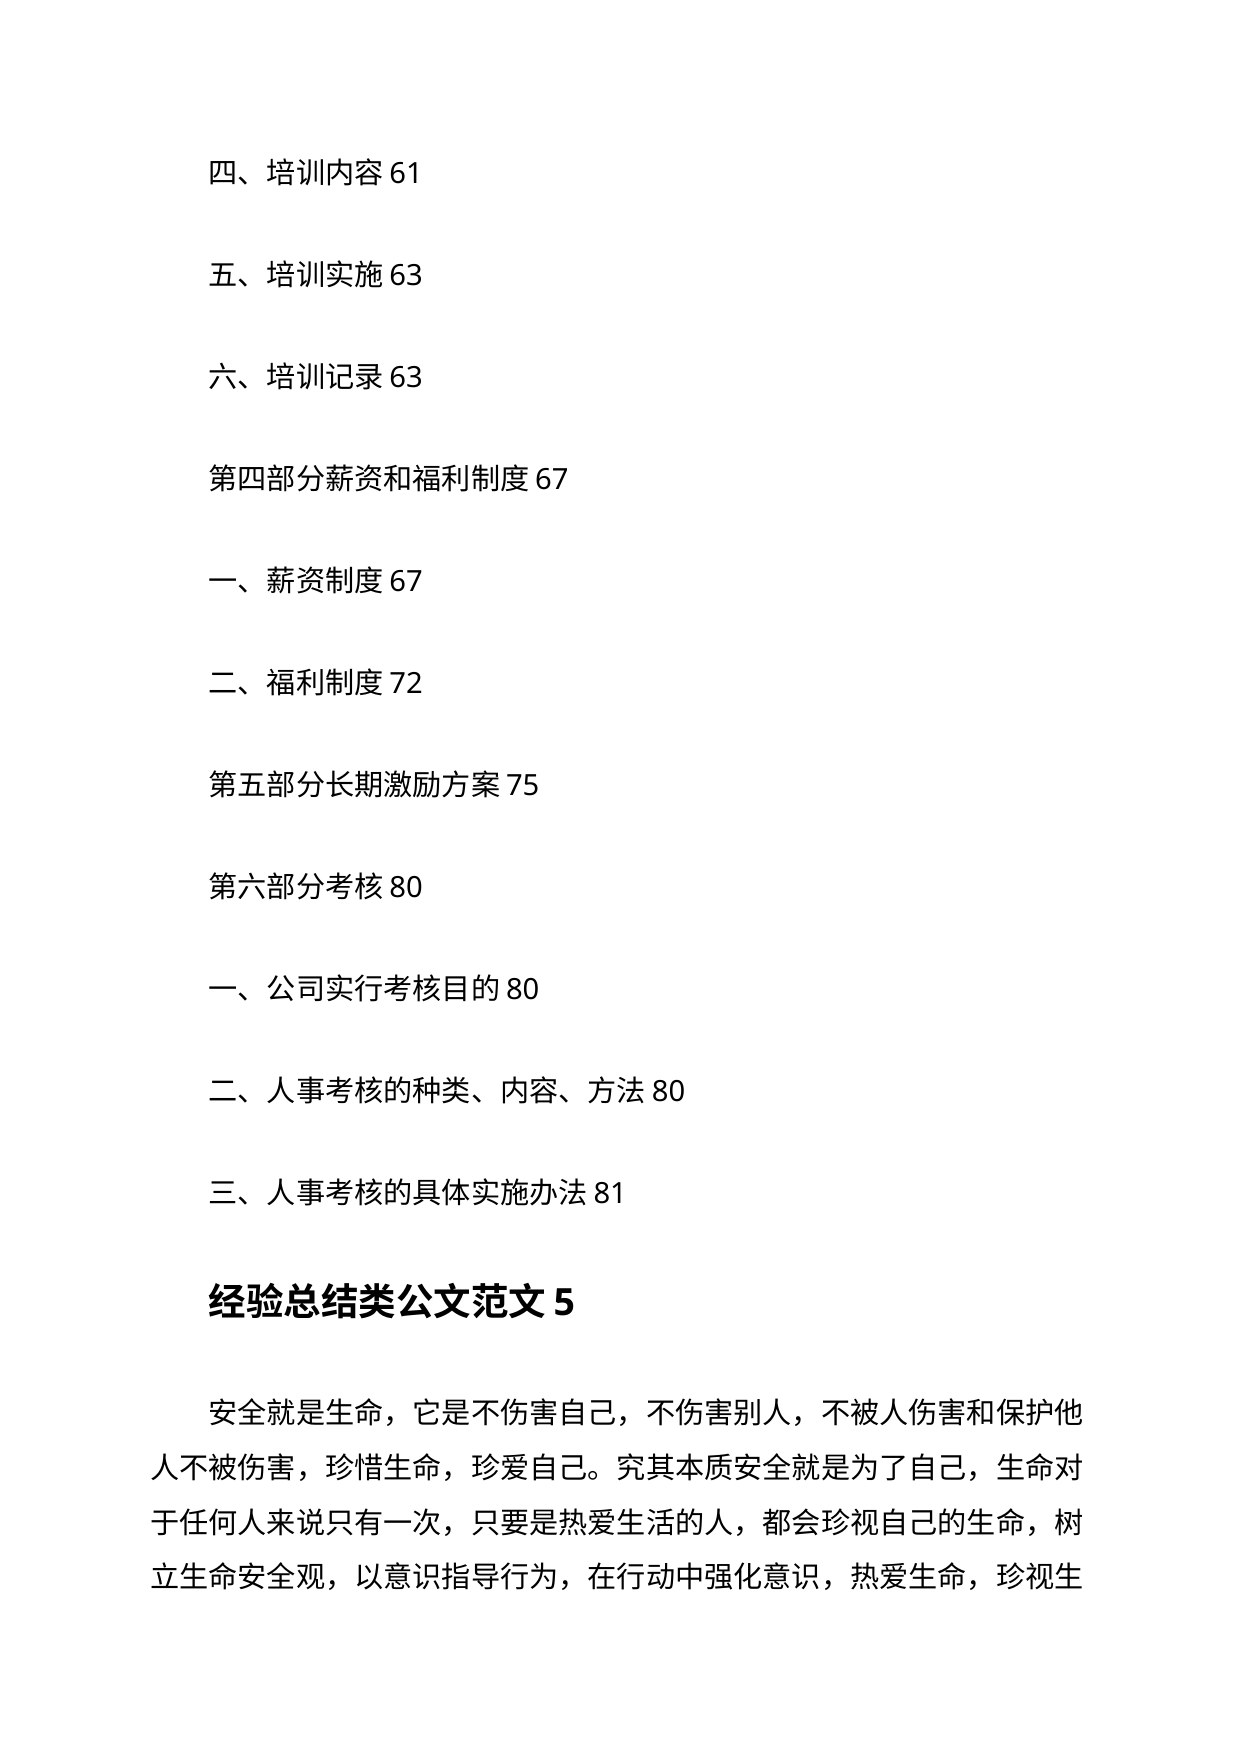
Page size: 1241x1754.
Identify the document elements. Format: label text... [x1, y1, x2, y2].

text 二、福利制度72 [150, 660, 1090, 702]
text 六、培训记录63 [150, 354, 1090, 396]
text 一、公司实行考核目的80 [150, 966, 1090, 1008]
text 五、培训实施63 [150, 252, 1090, 294]
text 第四部分薪资和福利制度67 [150, 456, 1090, 498]
text 经验总结类公文范文5 [150, 1272, 1090, 1326]
text 第六部分考核80 [150, 864, 1090, 906]
text 四、培训内容61 [150, 150, 1090, 192]
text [150, 1389, 1090, 1596]
text 一、薪资制度67 [150, 558, 1090, 600]
text 第五部分长期激励方案75 [150, 762, 1090, 804]
text 二、人事考核的种类、内容、方法80 [150, 1068, 1090, 1110]
text 三、人事考核的具体实施办法81 [150, 1170, 1090, 1212]
